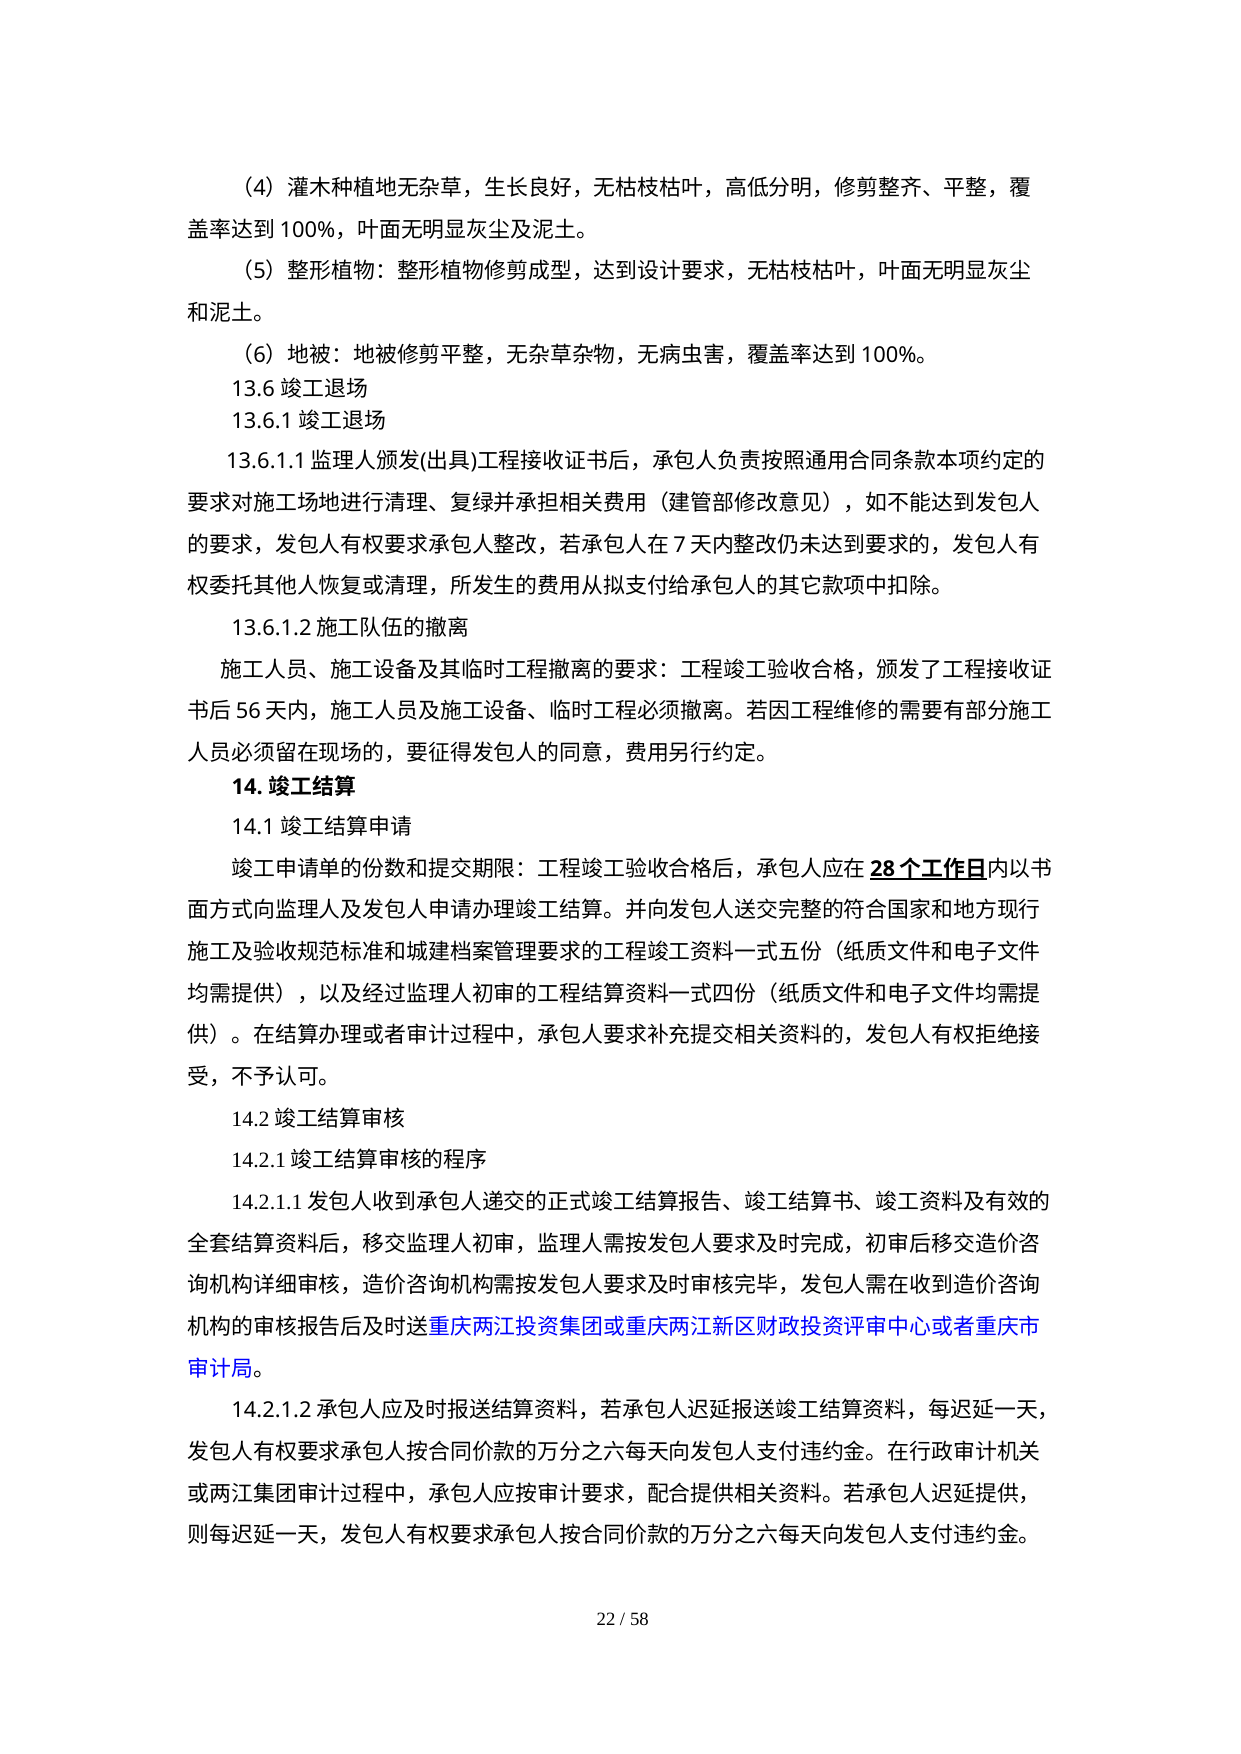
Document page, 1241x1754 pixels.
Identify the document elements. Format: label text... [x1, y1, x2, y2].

text （6）地被：地被修剪平整，无杂草杂物，无病虫害，覆盖率达到100%。 [187, 329, 1053, 370]
text 竣工申请单的份数和提交期限：工程竣工验收合格后，承包人应在28个工作日内以书面方式向监理人及发包人申请办理竣工结算。并向发包人送交完整的符合国家和地方现行施工及验收规范标准和城建档案管理要求的工程竣工资料一式五份（纸质文件和电子文件均需提供），以及经过监理人初审的工程结算资料一式四份（纸质文件和电子文件均需提供）。在结算办理或者审计过程中，承包人要求补充提交相关资料的，发包人有权拒绝接受，不予认可。 [187, 843, 1053, 1093]
text 施工人员、施工设备及其临时工程撤离的要求：工程竣工验收合格，颁发了工程接收证书后56天内，施工人员及施工设备、临时工程必须撤离。若因工程维修的需要有部分施工人员必须留在现场的，要征得发包人的同意，费用另行约定。 [187, 644, 1053, 769]
text 14.1 竣工结算申请 [187, 801, 1053, 843]
text 14.2竣工结算审核 [187, 1093, 1053, 1134]
text 14.2.1竣工结算审核的程序 [187, 1134, 1053, 1176]
text 13.6 竣工退场 [187, 370, 1053, 403]
text （4）灌木种植地无杂草，生长良好，无枯枝枯叶，高低分明，修剪整齐、平整，覆盖率达到100%，叶面无明显灰尘及泥土。 [187, 162, 1053, 245]
text 13.6.1 竣工退场 [187, 403, 1053, 435]
text 14.2.1.2承包人应及时报送结算资料，若承包人迟延报送竣工结算资料，每迟延一天，发包人有权要求承包人按合同价款的万分之六每天向发包人支付违约金。在行政审计机关或两江集团审计过程中，承包人应按审计要求，配合提供相关资料。若承包人迟延提供，则每迟延一天，发包人有权要求承包人按合同价款的万分之六每天向发包人支付违约金。 [187, 1384, 1053, 1551]
text 13.6.1.1监理人颁发(出具)工程接收证书后，承包人负责按照通用合同条款本项约定的要求对施工场地进行清理、复绿并承担相关费用（建管部修改意见），如不能达到发包人的要求，发包人有权要求承包人整改，若承包人在7天内整改仍未达到要求的，发包人有权委托其他人恢复或清理，所发生的费用从拟支付给承包人的其它款项中扣除。 [187, 435, 1053, 602]
text （5）整形植物：整形植物修剪成型，达到设计要求，无枯枝枯叶，叶面无明显灰尘和泥土。 [187, 245, 1053, 329]
text 13.6.1.2施工队伍的撤离 [187, 602, 1053, 644]
text 14. 竣工结算 [187, 769, 1053, 801]
text 14.2.1.1发包人收到承包人递交的正式竣工结算报告、竣工结算书、竣工资料及有效的全套结算资料后，移交监理人初审，监理人需按发包人要求及时完成，初审后移交造价咨询机构详细审核，造价咨询机构需按发包人要求及时审核完毕，发包人需在收到造价咨询机构的审核报告后及时送重庆两江投资集团或重庆两江新区财政投资评审中心或者重庆市审计局。 [187, 1176, 1053, 1384]
